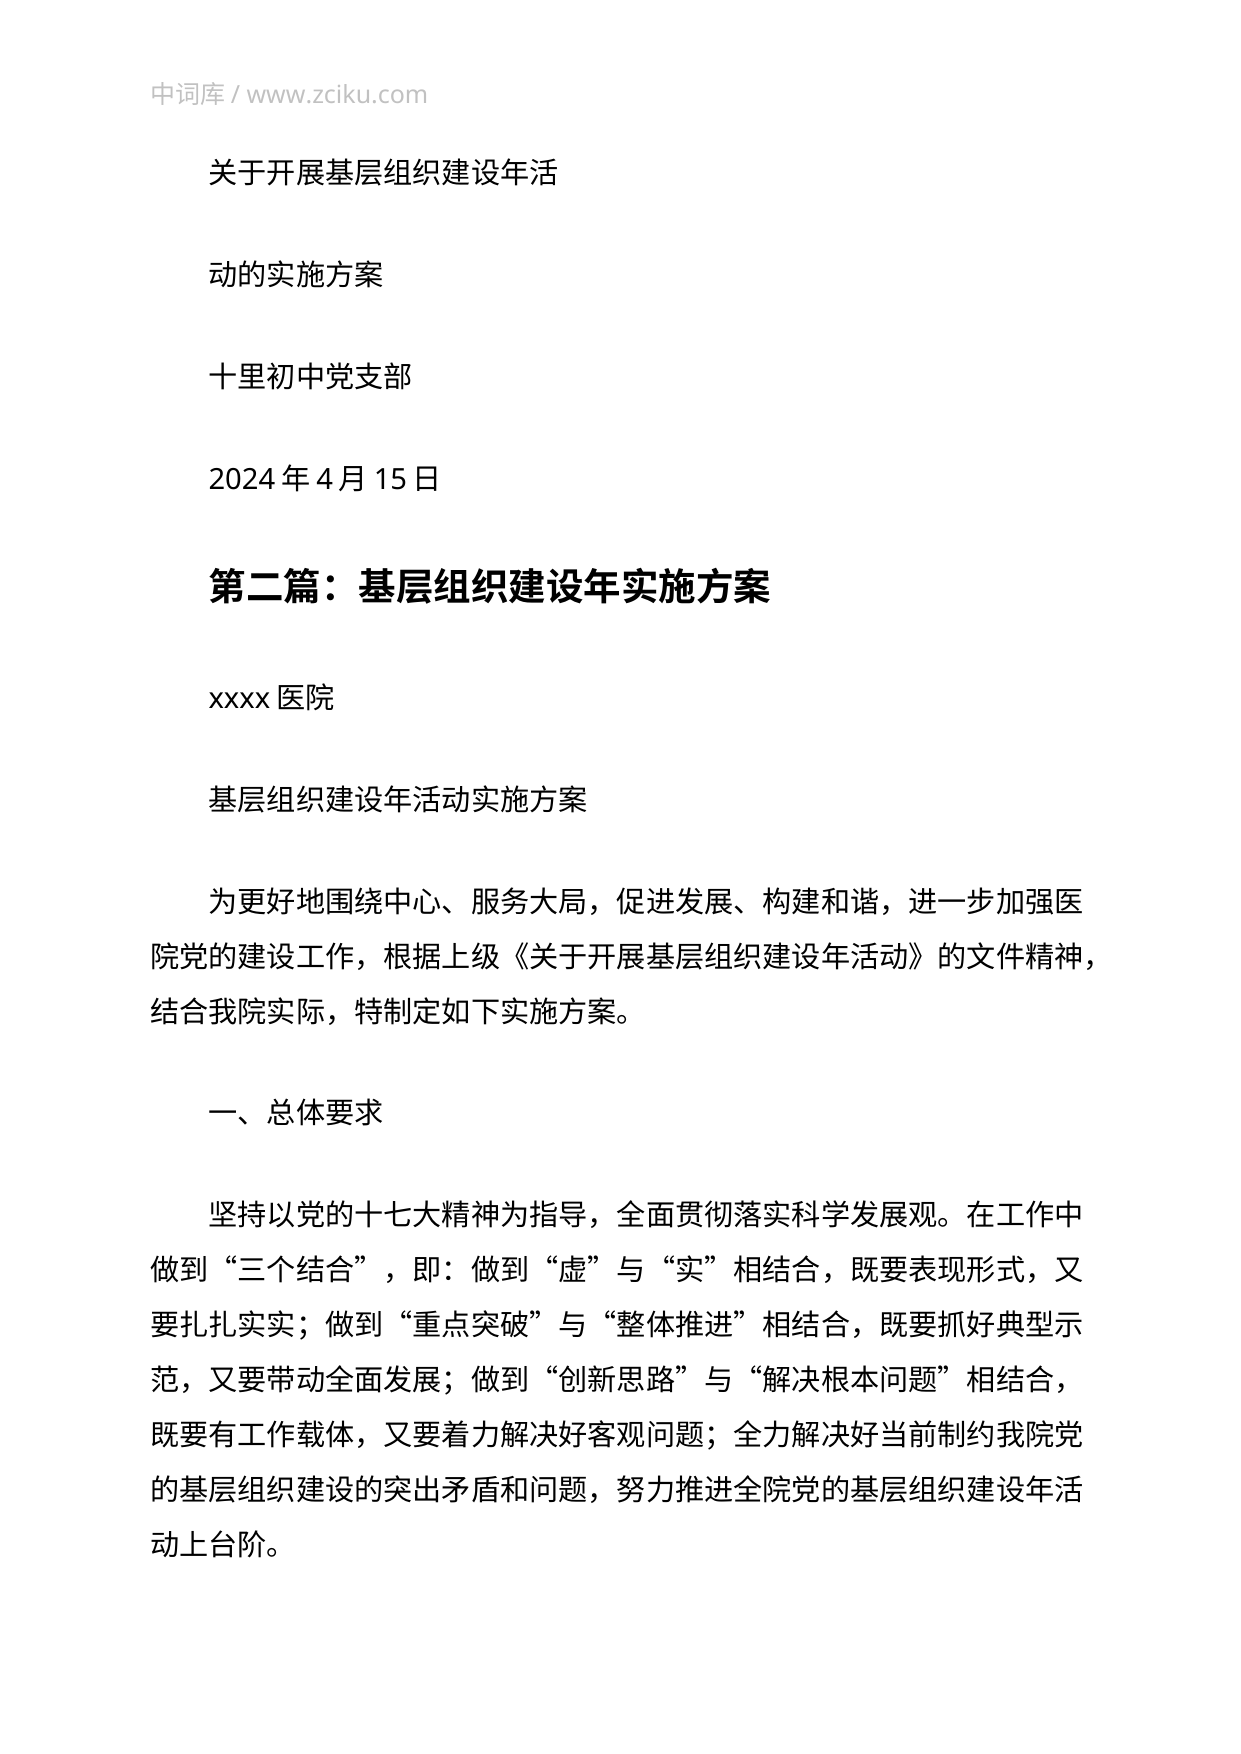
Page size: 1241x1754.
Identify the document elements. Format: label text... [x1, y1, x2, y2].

text 坚持以党的十七大精神为指导，全面贯彻落实科学发展观。在工作中做到“三个结合”，即：做到“虚”与“实”相结合，既要表现形式，又要扎扎实实；做到“重点突破”与“整体推进”相结合，既要抓好典型示范，又要带动全面发展；做到“创新思路”与“解决根本问题”相结合，既要有工作载体，又要着力解决好客观问题；全力解决好当前制约我院党的基层组织建设的突出矛盾和问题，努力推进全院党的基层组织建设年活动上台阶。 [150, 1192, 1090, 1563]
text 为更好地围绕中心、服务大局，促进发展、构建和谐，进一步加强医院党的建设工作，根据上级《关于开展基层组织建设年活动》的文件精神，结合我院实际，特制定如下实施方案。 [150, 878, 1090, 1031]
text 动的实施方案 [150, 252, 1090, 294]
text 第二篇：基层组织建设年实施方案 [150, 557, 1090, 612]
text 2024年4月15日 [150, 455, 1090, 498]
text 基层组织建设年活动实施方案 [150, 777, 1090, 819]
text xxxx医院 [150, 675, 1090, 717]
text 关于开展基层组织建设年活 [150, 150, 1090, 192]
text 一、总体要求 [150, 1090, 1090, 1132]
text 十里初中党支部 [150, 353, 1090, 396]
